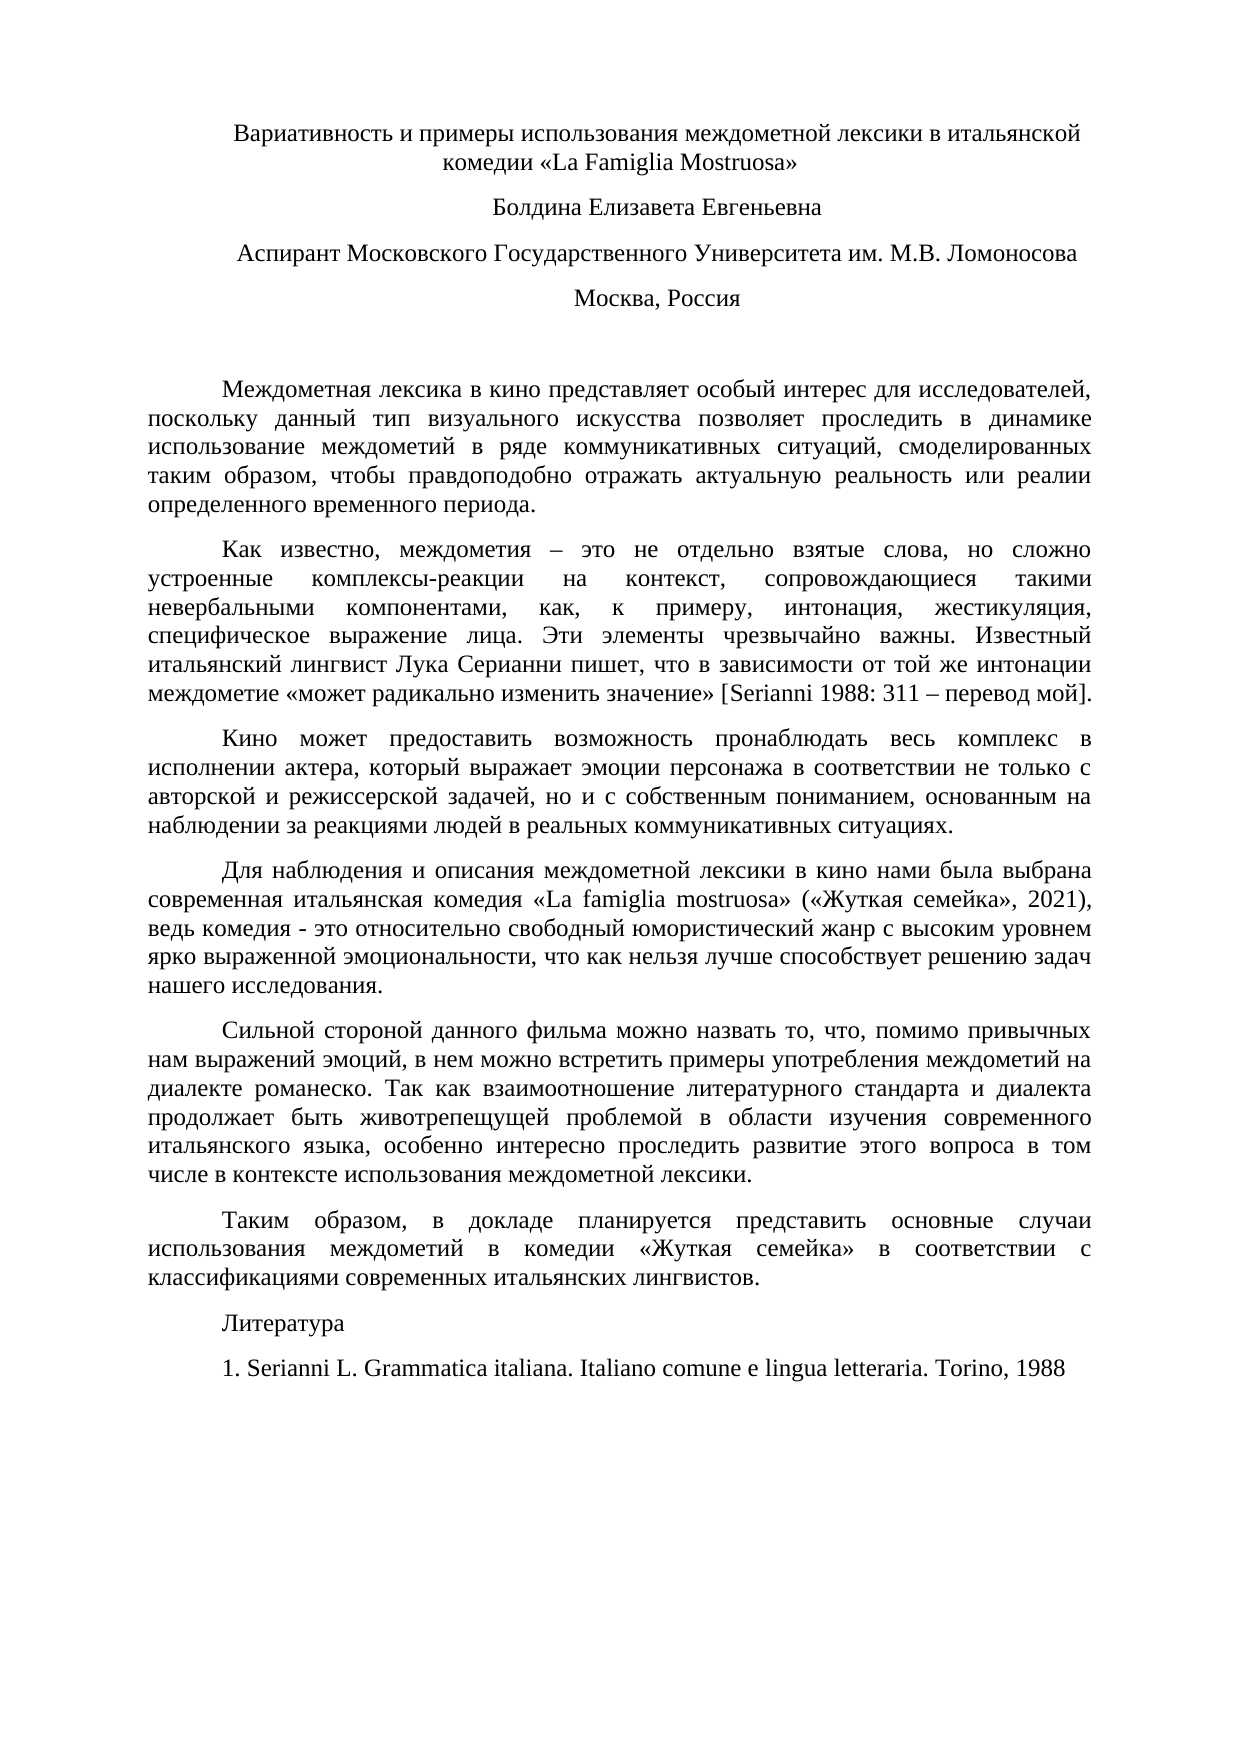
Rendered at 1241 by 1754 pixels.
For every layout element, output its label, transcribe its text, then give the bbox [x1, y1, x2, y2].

text 1. Serianni L. Grammatica italiana. Italiano comune e lingua letteraria. Torino, 1988 [148, 1353, 1092, 1382]
text Сильной стороной данного фильма можно назвать то, что, помимо привычных нам выражений эмоций, в нем можно встретить примеры употребления междометий на диалекте романеско. Так как взаимоотношение литературного стандарта и диалекта продолжает быть животрепещущей проблемой в области изучения современного итальянского языка, особенно интересно проследить развитие этого вопроса в том числе в контексте использования междометной лексики. [148, 1016, 1092, 1188]
text Вариативность и примеры использования междометной лексики в итальянской комедии «La Famiglia Mostruosa» [148, 118, 1092, 176]
text Москва, Россия [148, 283, 1092, 312]
text Таким образом, в докладе планируется представить основные случаи использования междометий в комедии «Жуткая семейка» в соответствии с классификациями современных итальянских лингвистов. [148, 1205, 1092, 1291]
text Аспирант Московского Государственного Университета им. М.В. Ломоносова [148, 238, 1092, 266]
text Междометная лексика в кино представляет особый интерес для исследователей, поскольку данный тип визуального искусства позволяет проследить в динамике использование междометий в ряде коммуникативных ситуаций, смоделированных таким образом, чтобы правдоподобно отражать актуальную реальность или реалии определенного временного периода. [148, 374, 1092, 518]
text Кино может предоставить возможность пронаблюдать весь комплекс в исполнении актера, который выражает эмоции персонажа в соответствии не только с авторской и режиссерской задачей, но и с собственным пониманием, основанным на наблюдении за реакциями людей в реальных коммуникативных ситуациях. [148, 723, 1092, 838]
text Болдина Елизавета Евгеньевна [148, 192, 1092, 221]
text Как известно, междометия – это не отдельно взятые слова, но сложно устроенные комплексы-реакции на контекст, сопровождающиеся такими невербальными компонентами, как, к примеру, интонация, жестикуляция, специфическое выражение лица. Эти элементы чрезвычайно важны. Известный итальянский лингвист Лука Серианни пишет, что в зависимости от той же интонации междометие «может радикально изменить значение» [Serianni 1988: 311 – перевод мой]. [148, 534, 1092, 707]
text Для наблюдения и описания междометной лексики в кино нами была выбрана современная итальянская комедия «La famiglia mostruosa» («Жуткая семейка», 2021), ведь комедия - это относительно свободный юмористический жанр с высоким уровнем ярко выраженной эмоциональности, что как нельзя лучше способствует решению задач нашего исследования. [148, 855, 1092, 999]
text Литература [148, 1308, 1092, 1336]
